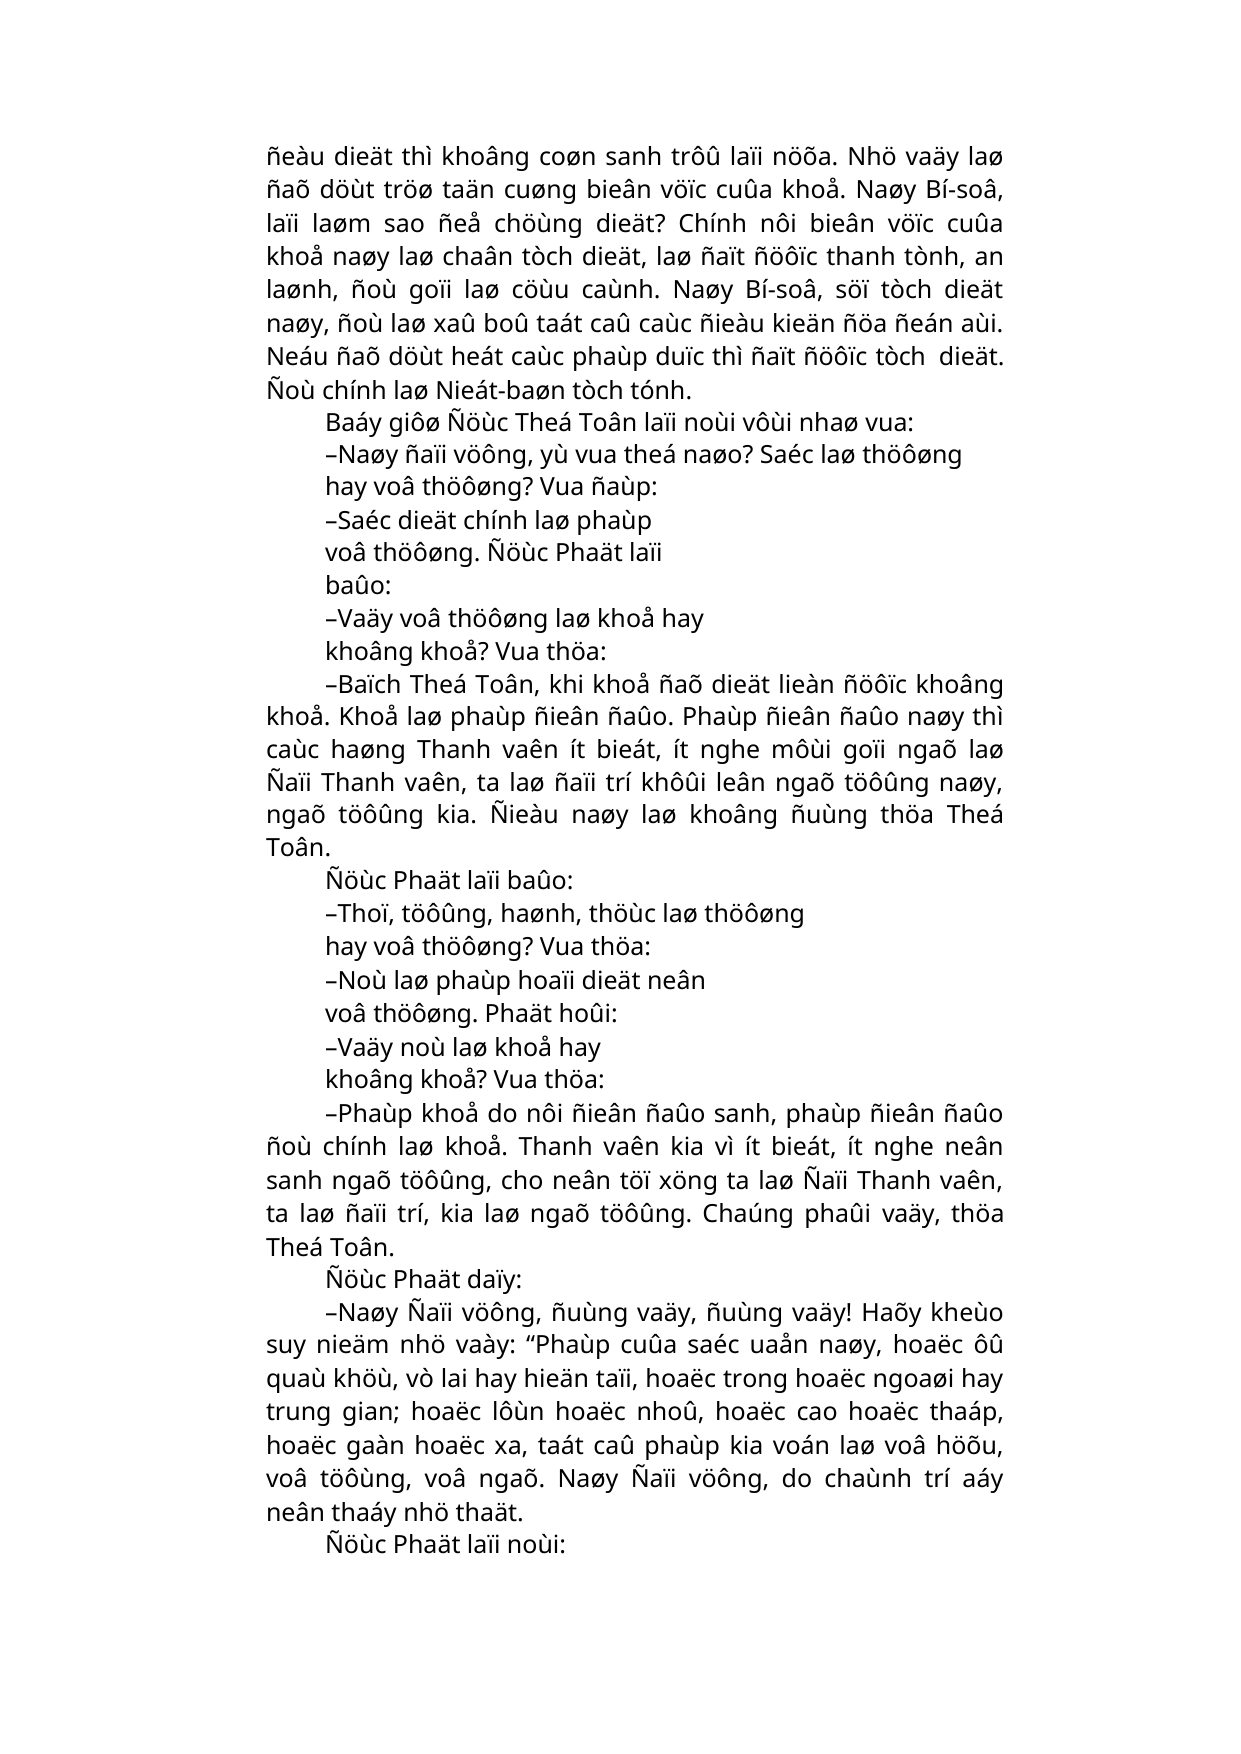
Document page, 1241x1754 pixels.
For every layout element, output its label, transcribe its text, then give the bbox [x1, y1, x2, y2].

text ñeàu dieät thì khoâng coøn sanh trôû laïi nöõa. Nhö vaäy laø ñaõ döùt tröø taän cuøng bieân vöïc cuûa khoå. Naøy Bí-soâ, laïi laøm sao ñeå chöùng dieät? Chính nôi bieân vöïc cuûa khoå naøy laø chaân tòch dieät, laø ñaït ñöôïc thanh tònh, an laønh, ñoù goïi laø cöùu caùnh. Naøy Bí-soâ, söï tòch dieät naøy, ñoù laø xaû boû taát caû caùc ñieàu kieän ñöa ñeán aùi. Neáu ñaõ döùt heát caùc phaùp duïc thì ñaït ñöôïc tòch dieät. Ñoù chính laø Nieát-baøn tòch tónh. [266, 139, 1004, 406]
text –Vaäy voâ thöôøng laø khoå hay khoâng khoå? Vua thöa: [325, 602, 739, 667]
text –Saéc dieät chính laø phaùp voâ thöôøng. Ñöùc Phaät laïi baûo: [325, 503, 691, 601]
text Ñöùc Phaät laïi noùi: [325, 1528, 1065, 1560]
text –Baïch Theá Toân, khi khoå ñaõ dieät lieàn ñöôïc khoâng khoå. Khoå laø phaùp ñieân ñaûo. Phaùp ñieân ñaûo naøy thì caùc haøng Thanh vaên ít bieát, ít nghe môùi goïi ngaõ laø Ñaïi Thanh vaên, ta laø ñaïi trí khôûi leân ngaõ töôûng naøy, ngaõ töôûng kia. Ñieàu naøy laø khoâng ñuùng thöa Theá Toân. [266, 667, 1004, 864]
text –Vaäy noù laø khoå hay khoâng khoå? Vua thöa: [325, 1029, 691, 1096]
text –Noù laø phaùp hoaïi dieät neân voâ thöôøng. Phaät hoûi: [325, 963, 739, 1029]
text –Thoï, töôûng, haønh, thöùc laø thöôøng hay voâ thöôøng? Vua thöa: [325, 896, 847, 963]
text –Naøy ñaïi vöông, yù vua theá naøo? Saéc laø thöôøng hay voâ thöôøng? Vua ñaùp: [325, 438, 976, 503]
text –Phaùp khoå do nôi ñieân ñaûo sanh, phaùp ñieân ñaûo ñoù chính laø khoå. Thanh vaên kia vì ít bieát, ít nghe neân sanh ngaõ töôûng, cho neân töï xöng ta laø Ñaïi Thanh vaên, ta laø ñaïi trí, kia laø ngaõ töôûng. Chaúng phaûi vaäy, thöa Theá Toân. [266, 1096, 1004, 1263]
text –Naøy Ñaïi vöông, ñuùng vaäy, ñuùng vaäy! Haõy kheùo suy nieäm nhö vaày: “Phaùp cuûa saéc uaån naøy, hoaëc ôû quaù khöù, vò lai hay hieän taïi, hoaëc trong hoaëc ngoaøi hay trung gian; hoaëc lôùn hoaëc nhoû, hoaëc cao hoaëc thaáp, hoaëc gaàn hoaëc xa, taát caû phaùp kia voán laø voâ höõu, voâ töôùng, voâ ngaõ. Naøy Ñaïi vöông, do chaùnh trí aáy neân thaáy nhö thaät. [266, 1294, 1004, 1528]
text Baáy giôø Ñöùc Theá Toân laïi noùi vôùi nhaø vua: [325, 406, 1065, 437]
text Ñöùc Phaät laïi baûo: [325, 864, 1065, 896]
text Ñöùc Phaät daïy: [325, 1263, 1065, 1294]
